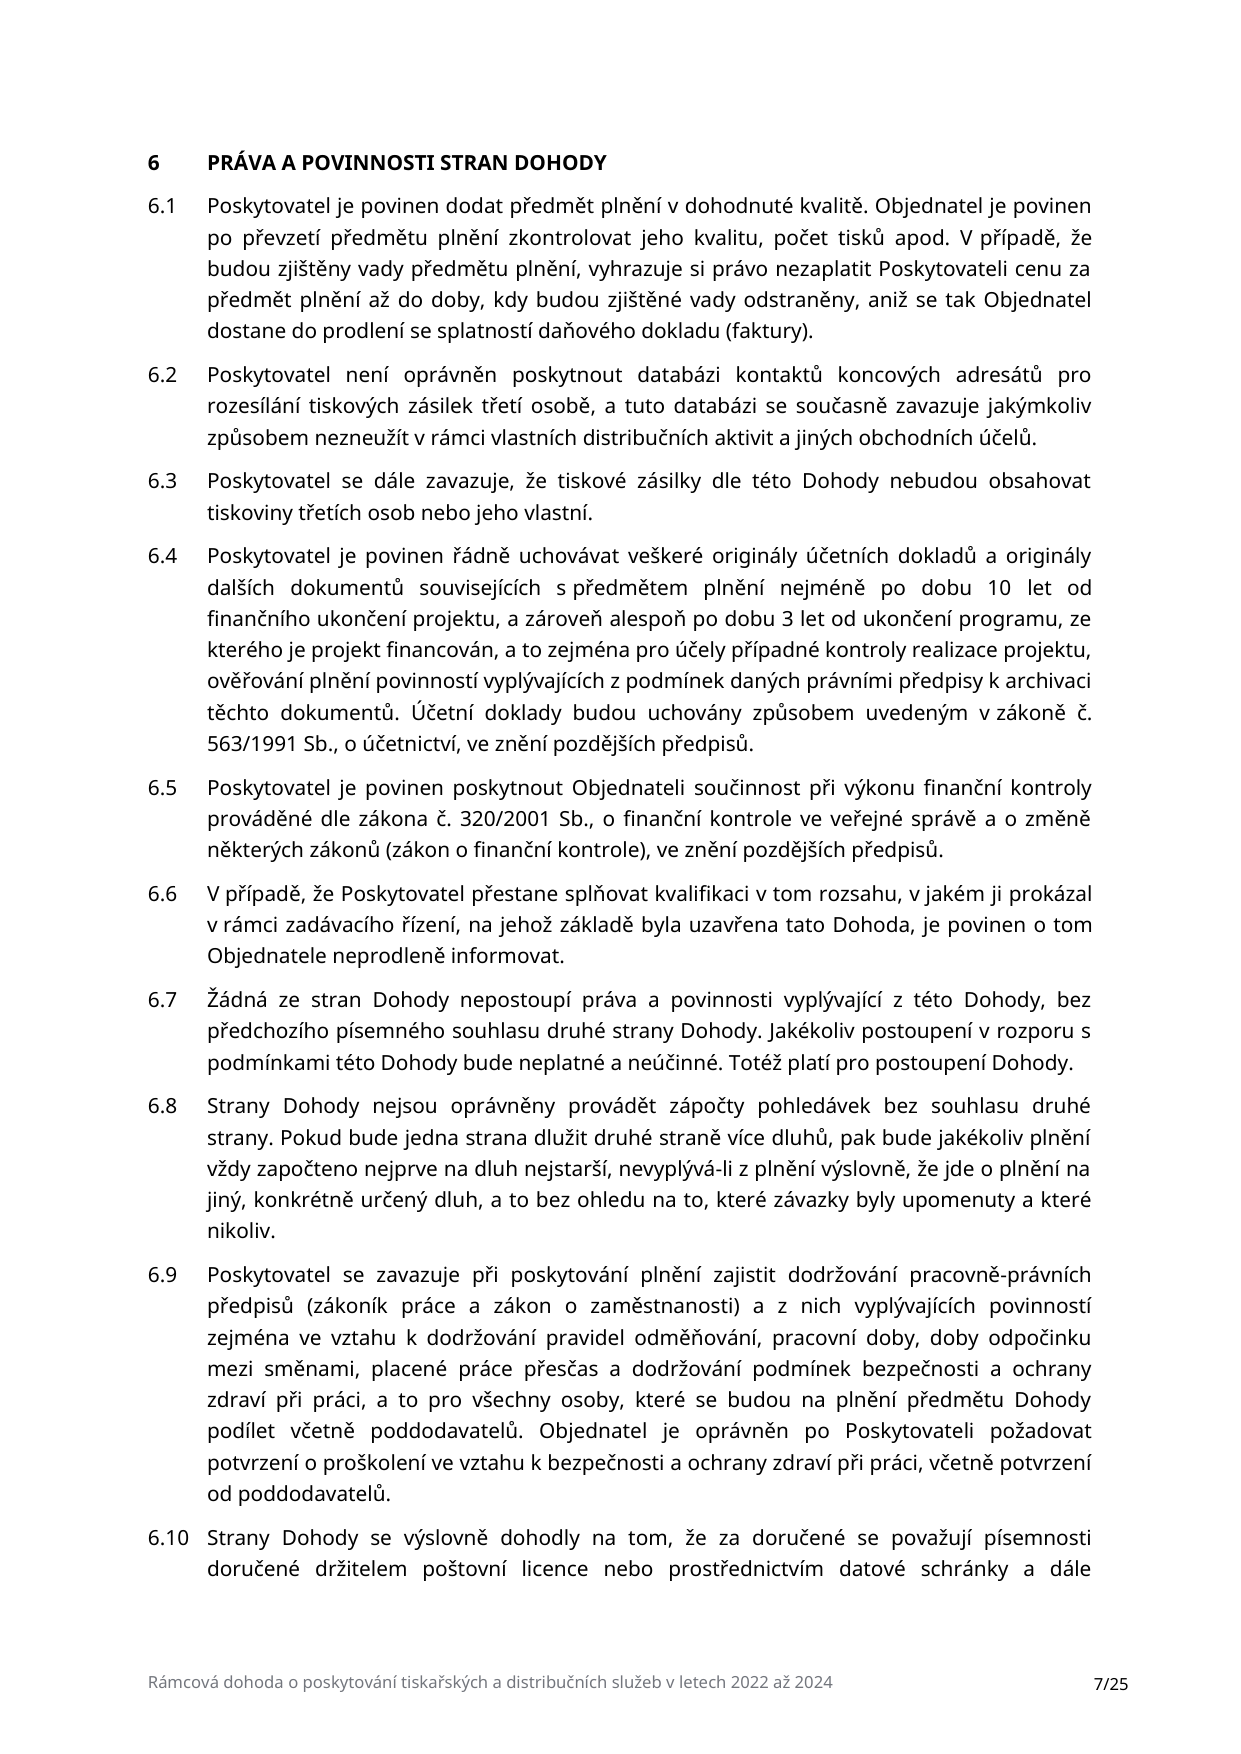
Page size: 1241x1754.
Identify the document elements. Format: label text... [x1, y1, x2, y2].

list V případě, že Poskytovatel přestane splňovat kvalifikaci v tom rozsahu, v jakém ji prokázal v rámci zadávacího řízení, na jehož základě byla uzavřena tato Dohoda, je povinen o tom Objednatele neprodleně informovat. [148, 879, 1092, 970]
list Poskytovatel je povinen poskytnout Objednateli součinnost při výkonu finanční kontroly prováděné dle zákona č. 320/2001 Sb., o finanční kontrole ve veřejné správě a o změně některých zákonů (zákon o finanční kontrole), ve znění pozdějších předpisů. [148, 773, 1092, 864]
list Strany Dohody nejsou oprávněny provádět zápočty pohledávek bez souhlasu druhé strany. Pokud bude jedna strana dlužit druhé straně více dluhů, pak bude jakékoliv plnění vždy započteno nejprve na dluh nejstarší, nevyplývá-li z plnění výslovně, že jde o plnění na jiný, konkrétně určený dluh, a to bez ohledu na to, které závazky byly upomenuty a které nikoliv. [148, 1091, 1092, 1245]
list Poskytovatel se dále zavazuje, že tiskové zásilky dle této Dohody nebudou obsahovat tiskoviny třetích osob nebo jeho vlastní. [148, 466, 1092, 526]
list Žádná ze stran Dohody nepostoupí práva a povinnosti vyplývající z této Dohody, bez předchozího písemného souhlasu druhé strany Dohody. Jakékoliv postoupení v rozporu s podmínkami této Dohody bude neplatné a neúčinné. Totéž platí pro postoupení Dohody. [148, 985, 1092, 1076]
list Poskytovatel je povinen dodat předmět plnění v dohodnuté kvalitě. Objednatel je povinen po převzetí předmětu plnění zkontrolovat jeho kvalitu, počet tisků apod. V případě, že budou zjištěny vady předmětu plnění, vyhrazuje si právo nezaplatit Poskytovateli cenu za předmět plnění až do doby, kdy budou zjištěné vady odstraněny, aniž se tak Objednatel dostane do prodlení se splatností daňového dokladu (faktury). [148, 191, 1092, 345]
subtitle práva a povinnosti stran dohody [148, 148, 1092, 176]
list Poskytovatel se zavazuje při poskytování plnění zajistit dodržování pracovně-právních předpisů (zákoník práce a zákon o zaměstnanosti) a z nich vyplývajících povinností zejména ve vztahu k dodržování pravidel odměňování, pracovní doby, doby odpočinku mezi směnami, placené práce přesčas a dodržování podmínek bezpečnosti a ochrany zdraví při práci, a to pro všechny osoby, které se budou na plnění předmětu Dohody podílet včetně poddodavatelů. Objednatel je oprávněn po Poskytovateli požadovat potvrzení o proškolení ve vztahu k bezpečnosti a ochrany zdraví při práci, včetně potvrzení od poddodavatelů. [148, 1260, 1092, 1507]
list Poskytovatel není oprávněn poskytnout databázi kontaktů koncových adresátů pro rozesílání tiskových zásilek třetí osobě, a tuto databázi se současně zavazuje jakýmkoliv způsobem nezneužít v rámci vlastních distribučních aktivit a jiných obchodních účelů. [148, 360, 1092, 451]
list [148, 1523, 1092, 1582]
list Poskytovatel je povinen řádně uchovávat veškeré originály účetních dokladů a originály dalších dokumentů souvisejících s předmětem plnění nejméně po dobu 10 let od finančního ukončení projektu, a zároveň alespoň po dobu 3 let od ukončení programu, ze kterého je projekt financován, a to zejména pro účely případné kontroly realizace projektu, ověřování plnění povinností vyplývajících z podmínek daných právními předpisy k archivaci těchto dokumentů. Účetní doklady budou uchovány způsobem uvedeným v zákoně č. 563/1991 Sb., o účetnictví, ve znění pozdějších předpisů. [148, 541, 1092, 757]
